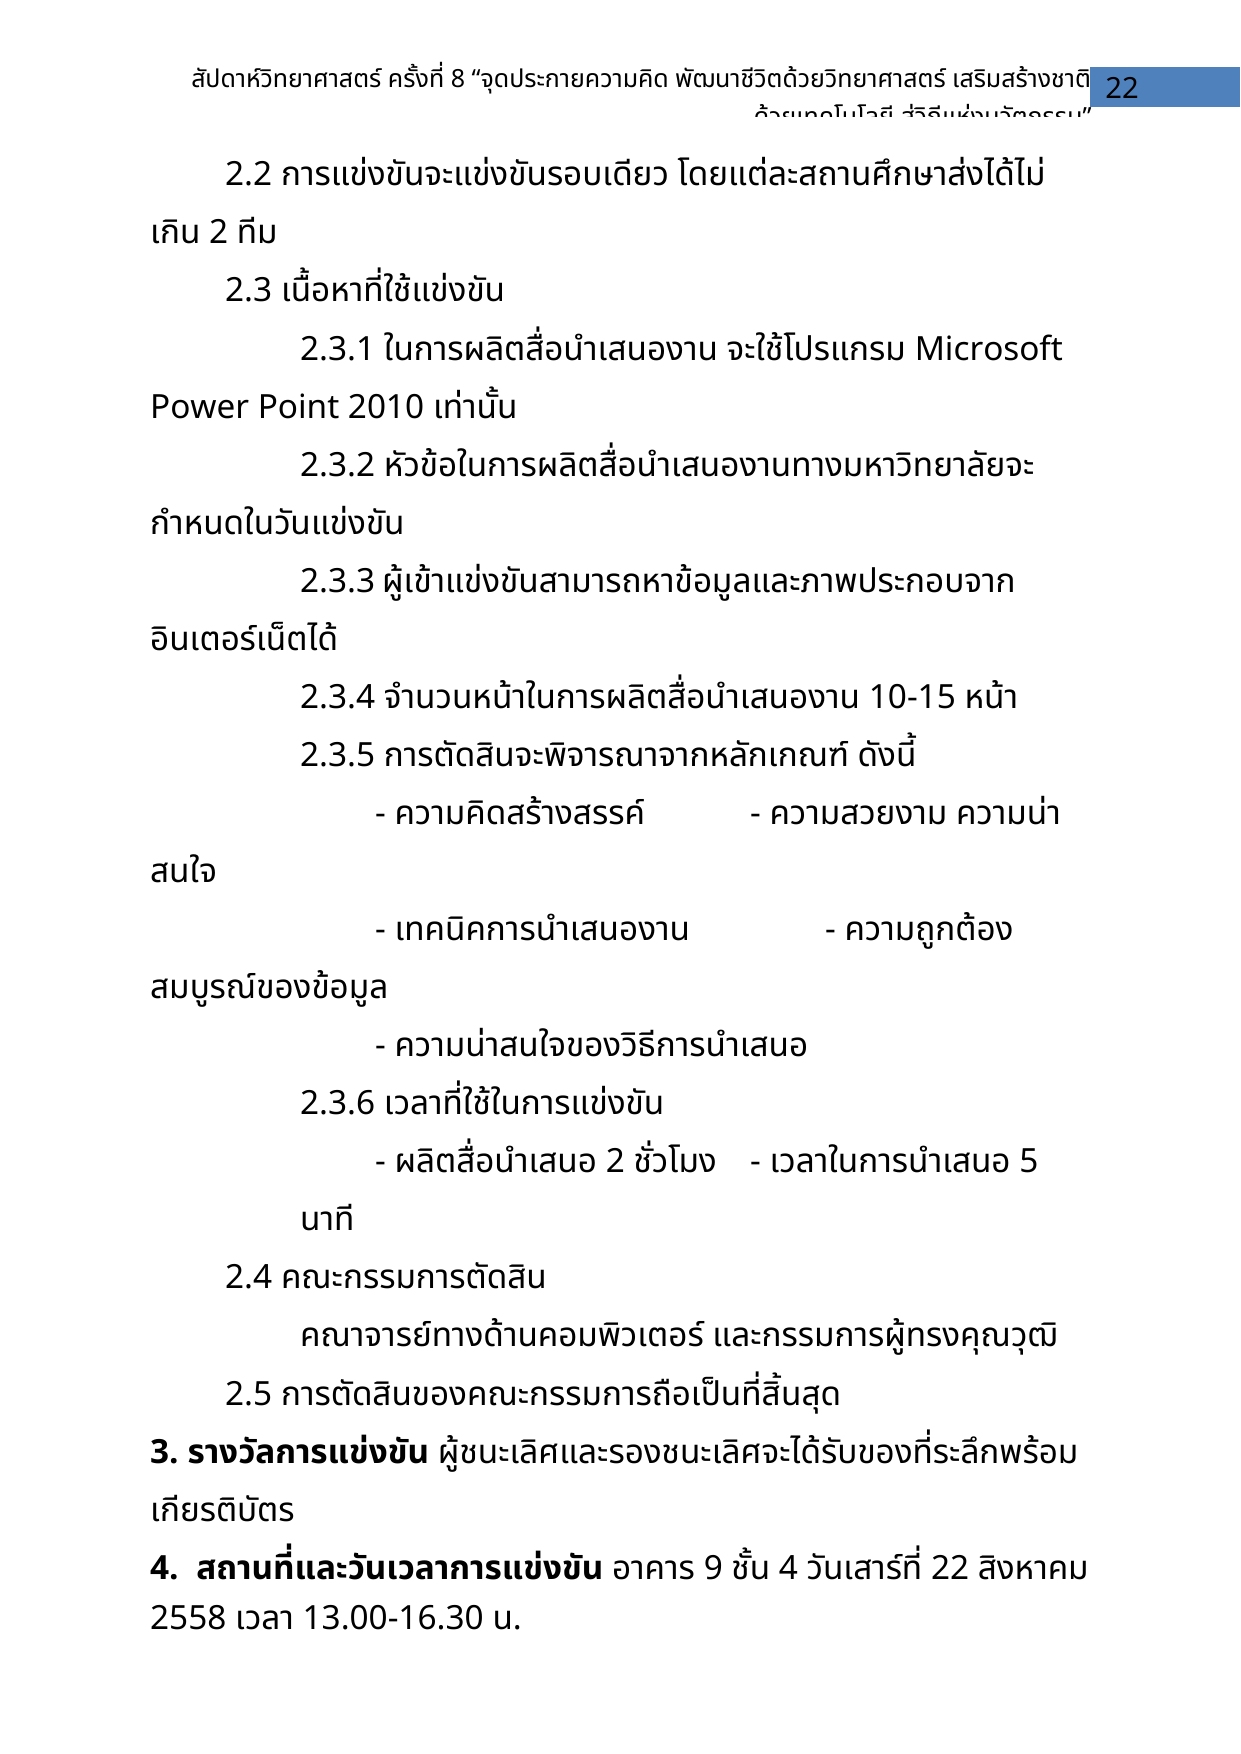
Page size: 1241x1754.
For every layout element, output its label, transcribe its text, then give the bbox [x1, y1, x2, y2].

text คณาจารย์ทางด้านคอมพิวเตอร์ และกรรมการผู้ทรงคุณวุฒิ [150, 1311, 1090, 1362]
text 2.3.6 เวลาที่ใช้ในการแข่งขัน [225, 1079, 1090, 1130]
text 4. สถานที่และวันเวลาการแข่งขัน อาคาร 9 ชั้น 4 วันเสาร์ที่ 22 สิงหาคม 2558 เวลา 13.00-16.30 น. [150, 1543, 1090, 1645]
text 2.2 การแข่งขันจะแข่งขันรอบเดียว โดยแต่ละสถานศึกษาส่งได้ไม่เกิน 2 ทีม [150, 150, 1090, 259]
text 2.3.5 การตัดสินจะพิจารณาจากหลักเกณฑ์ ดังนี้ [150, 731, 1090, 781]
text 2.3.4 จำนวนหน้าในการผลิตสื่อนำเสนองาน 10-15 หน้า [150, 673, 1090, 723]
text 2.5 การตัดสินของคณะกรรมการถือเป็นที่สิ้นสุด [150, 1369, 1090, 1420]
text 2.3 เนื้อหาที่ใช้แข่งขัน [150, 266, 1090, 317]
text 3. รางวัลการแข่งขัน ผู้ชนะเลิศและรองชนะเลิศจะได้รับของที่ระลึกพร้อมเกียรติบัตร [150, 1427, 1090, 1536]
text 2.3.1 ในการผลิตสื่อนำเสนองาน จะใช้โปรแกรม Microsoft Power Point 2010 เท่านั้น [150, 324, 1090, 433]
text 2.3.2 หัวข้อในการผลิตสื่อนำเสนองานทางมหาวิทยาลัยจะกำหนดในวันแข่งขัน [150, 441, 1090, 549]
text - ความคิดสร้างสรรค์ - ความสวยงาม ความน่าสนใจ [150, 789, 1090, 897]
text - เทคนิคการนำเสนองาน - ความถูกต้องสมบูรณ์ของข้อมูล [150, 905, 1090, 1013]
text - ความน่าสนใจของวิธีการนำเสนอ [150, 1021, 1090, 1072]
text - ผลิตสื่อนำเสนอ 2 ชั่วโมง - เวลาในการนำเสนอ 5 นาที [300, 1137, 1090, 1246]
text 2.3.3ผู้เข้าแข่งขันสามารถหาข้อมูลและภาพประกอบจากอินเตอร์เน็ตได้ [150, 557, 1090, 665]
text 2.4 คณะกรรมการตัดสิน [150, 1253, 1090, 1304]
